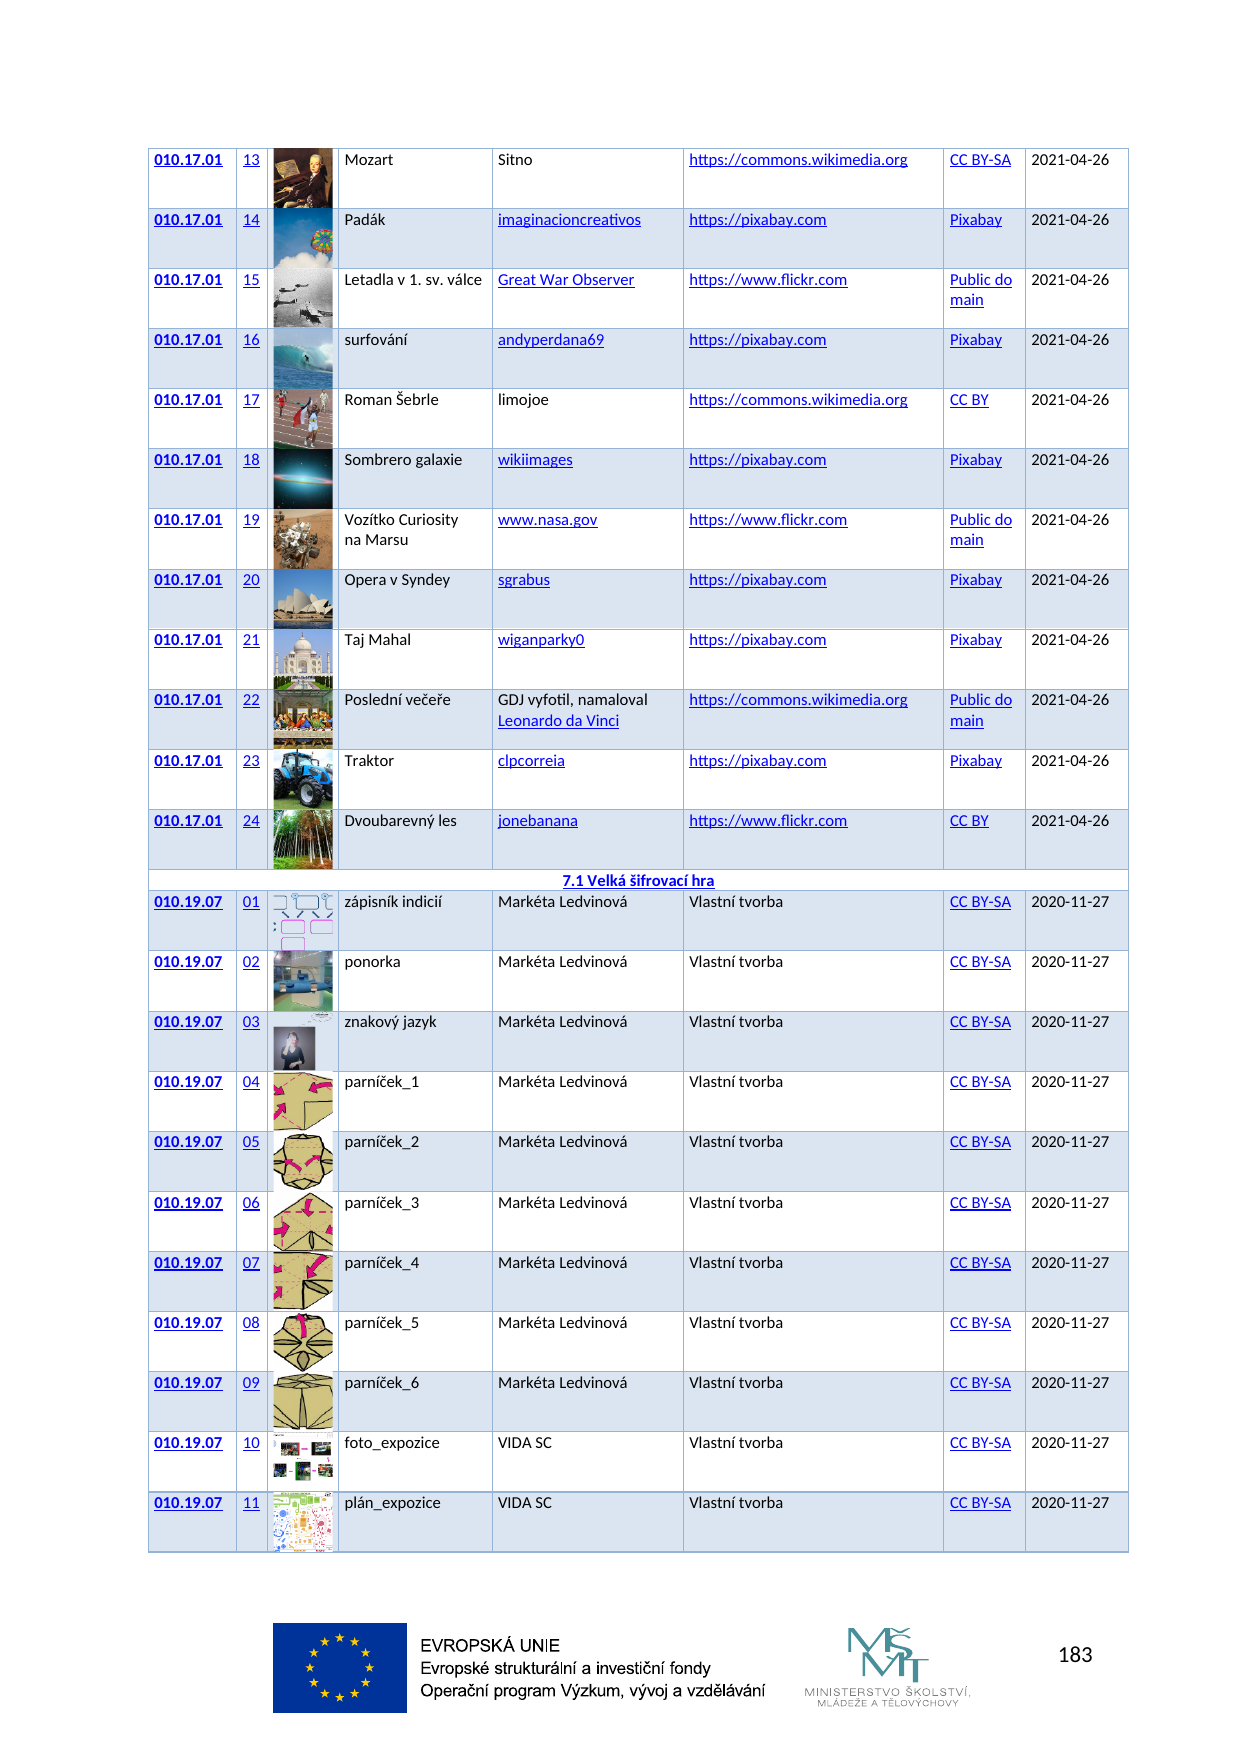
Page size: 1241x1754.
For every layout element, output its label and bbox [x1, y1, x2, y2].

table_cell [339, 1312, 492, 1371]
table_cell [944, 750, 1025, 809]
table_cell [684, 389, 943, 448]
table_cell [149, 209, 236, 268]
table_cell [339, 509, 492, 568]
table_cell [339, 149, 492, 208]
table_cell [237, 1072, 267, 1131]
picture [273, 329, 333, 809]
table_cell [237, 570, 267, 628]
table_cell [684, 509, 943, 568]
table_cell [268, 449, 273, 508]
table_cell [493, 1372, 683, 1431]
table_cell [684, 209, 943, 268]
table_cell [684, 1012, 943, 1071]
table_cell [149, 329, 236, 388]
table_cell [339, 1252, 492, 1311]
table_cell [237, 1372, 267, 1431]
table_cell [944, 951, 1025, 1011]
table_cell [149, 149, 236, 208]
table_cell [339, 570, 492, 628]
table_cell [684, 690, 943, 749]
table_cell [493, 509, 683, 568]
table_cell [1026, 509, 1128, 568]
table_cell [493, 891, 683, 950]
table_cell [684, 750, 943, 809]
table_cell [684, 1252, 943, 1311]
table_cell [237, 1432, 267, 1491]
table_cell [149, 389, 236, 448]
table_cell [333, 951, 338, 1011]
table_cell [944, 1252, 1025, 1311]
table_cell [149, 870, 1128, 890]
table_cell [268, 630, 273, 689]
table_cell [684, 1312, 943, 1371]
picture [273, 1252, 333, 1311]
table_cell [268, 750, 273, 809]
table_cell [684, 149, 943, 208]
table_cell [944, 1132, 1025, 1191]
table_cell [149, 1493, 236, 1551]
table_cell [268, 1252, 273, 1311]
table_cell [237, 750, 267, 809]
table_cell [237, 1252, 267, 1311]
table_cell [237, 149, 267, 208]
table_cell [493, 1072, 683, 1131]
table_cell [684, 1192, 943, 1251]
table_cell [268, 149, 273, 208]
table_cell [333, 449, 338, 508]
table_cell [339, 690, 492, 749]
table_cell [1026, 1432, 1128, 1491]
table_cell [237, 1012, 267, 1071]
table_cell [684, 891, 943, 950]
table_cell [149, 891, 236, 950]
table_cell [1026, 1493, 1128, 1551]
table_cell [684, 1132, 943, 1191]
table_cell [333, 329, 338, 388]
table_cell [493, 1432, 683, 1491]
picture [273, 1312, 333, 1552]
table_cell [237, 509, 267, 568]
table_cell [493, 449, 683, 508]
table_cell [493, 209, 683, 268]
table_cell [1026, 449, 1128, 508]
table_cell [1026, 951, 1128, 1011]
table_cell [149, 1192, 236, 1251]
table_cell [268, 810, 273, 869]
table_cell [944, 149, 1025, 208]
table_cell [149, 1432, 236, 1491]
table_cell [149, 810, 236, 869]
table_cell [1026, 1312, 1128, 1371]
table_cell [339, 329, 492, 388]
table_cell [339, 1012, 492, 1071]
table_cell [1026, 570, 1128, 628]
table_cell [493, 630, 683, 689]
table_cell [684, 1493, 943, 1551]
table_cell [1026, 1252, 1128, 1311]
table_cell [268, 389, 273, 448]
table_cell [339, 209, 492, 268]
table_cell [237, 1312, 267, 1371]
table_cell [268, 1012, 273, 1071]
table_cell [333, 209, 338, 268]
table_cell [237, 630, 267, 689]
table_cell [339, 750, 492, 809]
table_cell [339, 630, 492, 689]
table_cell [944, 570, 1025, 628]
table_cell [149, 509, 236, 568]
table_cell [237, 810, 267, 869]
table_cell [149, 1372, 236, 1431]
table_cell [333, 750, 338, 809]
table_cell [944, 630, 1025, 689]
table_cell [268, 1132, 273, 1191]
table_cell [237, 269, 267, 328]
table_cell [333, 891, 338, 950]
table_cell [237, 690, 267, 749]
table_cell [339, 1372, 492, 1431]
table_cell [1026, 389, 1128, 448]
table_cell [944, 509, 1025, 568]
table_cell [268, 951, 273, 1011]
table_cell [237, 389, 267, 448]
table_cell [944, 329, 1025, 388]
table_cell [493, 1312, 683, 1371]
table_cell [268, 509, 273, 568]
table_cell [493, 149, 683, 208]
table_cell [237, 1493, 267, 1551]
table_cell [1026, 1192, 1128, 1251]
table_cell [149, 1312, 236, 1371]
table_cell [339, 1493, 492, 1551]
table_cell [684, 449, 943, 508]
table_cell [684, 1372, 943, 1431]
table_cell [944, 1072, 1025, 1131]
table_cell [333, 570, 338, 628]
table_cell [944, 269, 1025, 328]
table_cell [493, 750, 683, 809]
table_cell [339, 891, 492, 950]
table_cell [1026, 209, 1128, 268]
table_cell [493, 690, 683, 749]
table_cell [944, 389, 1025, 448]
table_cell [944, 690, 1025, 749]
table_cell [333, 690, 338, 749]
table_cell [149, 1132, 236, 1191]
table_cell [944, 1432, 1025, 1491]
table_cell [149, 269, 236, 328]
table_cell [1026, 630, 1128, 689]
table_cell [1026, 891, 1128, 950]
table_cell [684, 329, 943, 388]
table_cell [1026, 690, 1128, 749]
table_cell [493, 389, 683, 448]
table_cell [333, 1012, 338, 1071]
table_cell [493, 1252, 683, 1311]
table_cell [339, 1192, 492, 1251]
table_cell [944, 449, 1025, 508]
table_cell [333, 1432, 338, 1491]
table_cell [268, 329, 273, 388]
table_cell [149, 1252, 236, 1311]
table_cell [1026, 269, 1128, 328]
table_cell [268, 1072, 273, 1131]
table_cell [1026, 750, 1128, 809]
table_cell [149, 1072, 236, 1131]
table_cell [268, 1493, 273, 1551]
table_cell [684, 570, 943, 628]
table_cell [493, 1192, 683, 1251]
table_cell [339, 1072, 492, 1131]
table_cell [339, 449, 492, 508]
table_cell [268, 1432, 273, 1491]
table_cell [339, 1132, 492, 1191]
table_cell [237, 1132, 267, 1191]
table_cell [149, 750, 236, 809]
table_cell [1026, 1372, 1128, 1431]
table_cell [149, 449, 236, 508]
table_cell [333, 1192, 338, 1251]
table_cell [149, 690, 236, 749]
picture [273, 891, 333, 1251]
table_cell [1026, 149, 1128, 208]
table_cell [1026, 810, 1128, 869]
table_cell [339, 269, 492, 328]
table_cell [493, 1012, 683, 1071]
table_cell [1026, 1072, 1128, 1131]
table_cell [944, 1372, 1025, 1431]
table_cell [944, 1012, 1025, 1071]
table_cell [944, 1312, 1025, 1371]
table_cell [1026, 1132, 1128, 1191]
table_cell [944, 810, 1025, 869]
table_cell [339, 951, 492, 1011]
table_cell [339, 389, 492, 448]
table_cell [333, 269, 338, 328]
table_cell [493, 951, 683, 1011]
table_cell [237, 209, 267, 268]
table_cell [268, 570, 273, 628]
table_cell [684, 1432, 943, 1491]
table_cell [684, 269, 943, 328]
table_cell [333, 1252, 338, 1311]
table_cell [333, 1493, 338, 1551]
picture [273, 148, 333, 328]
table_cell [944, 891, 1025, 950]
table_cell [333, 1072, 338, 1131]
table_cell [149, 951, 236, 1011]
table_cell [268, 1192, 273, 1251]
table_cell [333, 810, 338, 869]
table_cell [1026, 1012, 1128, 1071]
picture [273, 810, 333, 869]
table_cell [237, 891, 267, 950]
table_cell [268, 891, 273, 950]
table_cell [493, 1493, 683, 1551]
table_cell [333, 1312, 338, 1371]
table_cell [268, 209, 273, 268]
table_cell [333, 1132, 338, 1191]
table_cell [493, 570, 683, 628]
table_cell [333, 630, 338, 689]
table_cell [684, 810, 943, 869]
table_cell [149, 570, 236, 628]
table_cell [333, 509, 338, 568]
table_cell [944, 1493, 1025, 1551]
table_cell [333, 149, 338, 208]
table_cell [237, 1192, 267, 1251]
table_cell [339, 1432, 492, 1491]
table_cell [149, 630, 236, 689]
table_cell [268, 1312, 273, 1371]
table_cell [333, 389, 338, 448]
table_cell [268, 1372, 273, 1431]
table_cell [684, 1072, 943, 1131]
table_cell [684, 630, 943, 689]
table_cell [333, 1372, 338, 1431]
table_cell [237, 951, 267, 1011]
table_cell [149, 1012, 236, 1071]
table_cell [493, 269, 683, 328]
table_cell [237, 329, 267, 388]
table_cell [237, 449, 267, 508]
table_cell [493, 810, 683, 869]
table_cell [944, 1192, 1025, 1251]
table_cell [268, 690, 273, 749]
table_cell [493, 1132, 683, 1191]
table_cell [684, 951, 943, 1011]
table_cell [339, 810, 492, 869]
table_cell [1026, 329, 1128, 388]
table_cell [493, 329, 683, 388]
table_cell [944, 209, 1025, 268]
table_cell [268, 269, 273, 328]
